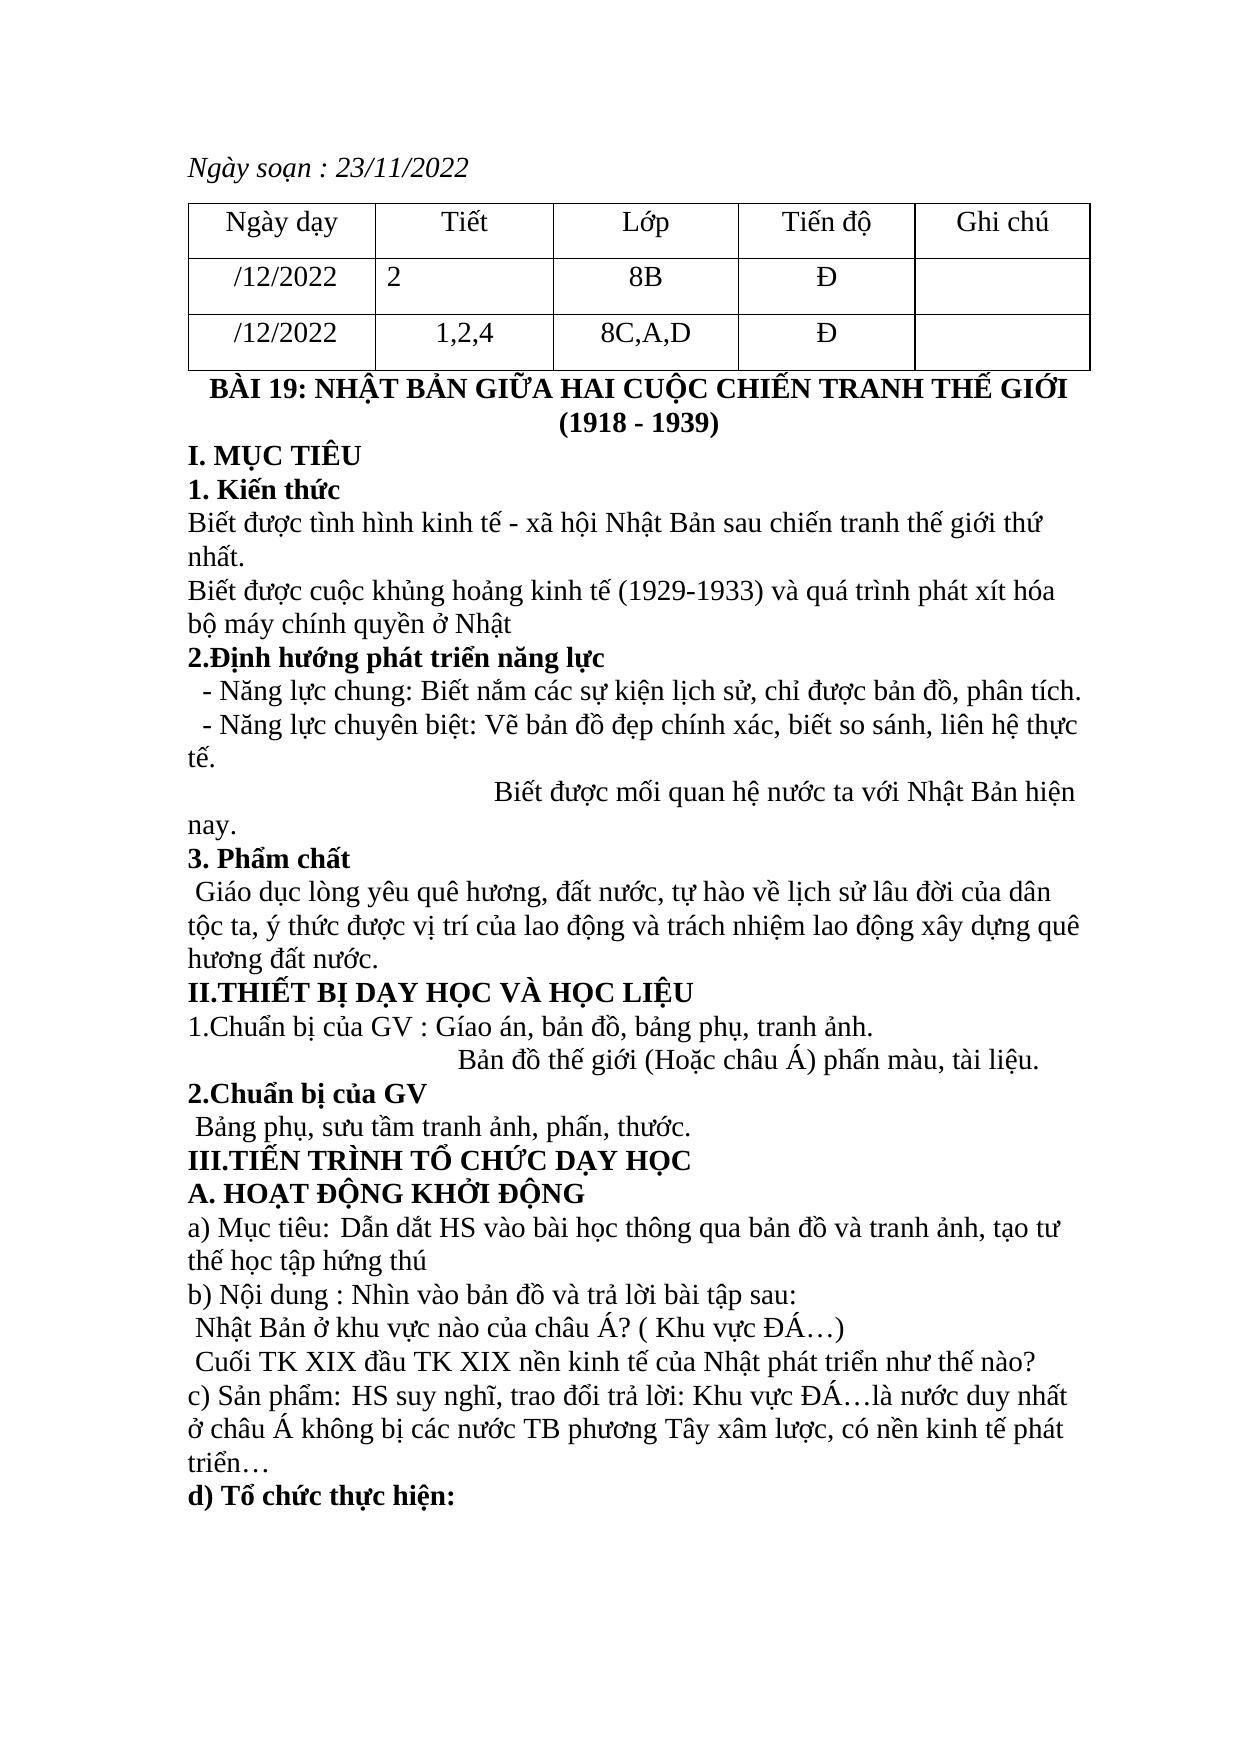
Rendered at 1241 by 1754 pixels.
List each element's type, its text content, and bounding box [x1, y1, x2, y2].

text b) Nội dung : Nhìn vào bản đồ và trả lời bài tập sau: [187, 1277, 1090, 1311]
text Bản đồ thế giới (Hoặc châu Á) phấn màu, tài liệu. [187, 1042, 1090, 1076]
text II.THIẾT BỊ DẠY HỌC VÀ HỌC LIỆU [187, 975, 1090, 1009]
table_cell Đ [739, 315, 914, 370]
text c) Sản phẩm: HS suy nghĩ, trao đổi trả lời: Khu vực ĐÁ…là nước duy nhất ở châu Á không bị các nước TB phương Tây xâm lược, có nền kinh tế phát triển… [187, 1378, 1090, 1478]
text 1. Kiến thức [187, 472, 1090, 506]
text - Năng lực chuyên biệt: Vẽ bản đồ đẹp chính xác, biết so sánh, liên hệ thực tế. [187, 707, 1090, 774]
table_cell [916, 259, 1089, 314]
table_cell 1,2,4 [376, 315, 553, 370]
text Biết được cuộc khủng hoảng kinh tế (1929-1933) và quá trình phát xít hóa bộ máy chính quyền ở Nhật [187, 573, 1090, 640]
table_cell 8C,A,D [554, 315, 738, 370]
text a) Mục tiêu: Dẫn dắt HS vào bài học thông qua bản đồ và tranh ảnh, tạo tư thế học tập hứng thú [187, 1210, 1090, 1277]
text 3. Phẩm chất [187, 841, 1090, 874]
text - Năng lực chung: Biết nắm các sự kiện lịch sử, chỉ được bản đồ, phân tích. [187, 673, 1090, 707]
text Nhật Bản ở khu vực nào của châu Á? ( Khu vực ĐÁ…) [187, 1311, 1090, 1344]
text III.TIẾN TRÌNH TỔ CHỨC DẠY HỌC [187, 1143, 1090, 1176]
table_header Ghi chú [916, 204, 1089, 258]
table_cell 8B [554, 259, 738, 314]
text A. HOẠT ĐỘNG KHỞI ĐỘNG [187, 1176, 1090, 1210]
text Bảng phụ, sưu tầm tranh ảnh, phấn, thước. [187, 1109, 1090, 1143]
text Biết được mối quan hệ nước ta với Nhật Bản hiện nay. [187, 774, 1090, 841]
table_header Tiết [376, 204, 553, 258]
table_header Tiến độ [739, 204, 914, 258]
text Ngày soạn : 23/11/2022 [187, 150, 1090, 183]
table_cell 2 [376, 259, 553, 314]
text 1.Chuẩn bị của GV : Gíao án, bản đồ, bảng phụ, tranh ảnh. [187, 1009, 1090, 1042]
text I. MỤC TIÊU [187, 438, 1090, 472]
text d) Tổ chức thực hiện: [187, 1478, 1090, 1512]
table_cell /12/2022 [189, 315, 375, 370]
text 2.Chuẩn bị của GV [187, 1076, 1090, 1109]
text 2.Định hướng phát triển năng lực [187, 640, 1090, 673]
table_cell /12/2022 [189, 259, 375, 314]
table_header Ngày dạy [189, 204, 375, 258]
table_header Lớp [554, 204, 738, 258]
text Giáo dục lòng yêu quê hương, đất nước, tự hào về lịch sử lâu đời của dân tộc ta, ý thức được vị trí của lao động và trách nhiệm lao động xây dựng quê hương đất nước. [187, 874, 1090, 975]
text Cuối TK XIX đầu TK XIX nền kinh tế của Nhật phát triển như thế nào? [187, 1344, 1090, 1378]
table_cell [916, 315, 1089, 370]
table_cell Đ [739, 259, 914, 314]
text Biết được tình hình kinh tế - xã hội Nhật Bản sau chiến tranh thế giới thứ nhất. [187, 506, 1090, 573]
text BÀI 19: NHẬT BẢN GIỮA HAI CUỘC CHIẾN TRANH THẾ GIỚI (1918 - 1939) [187, 371, 1090, 438]
